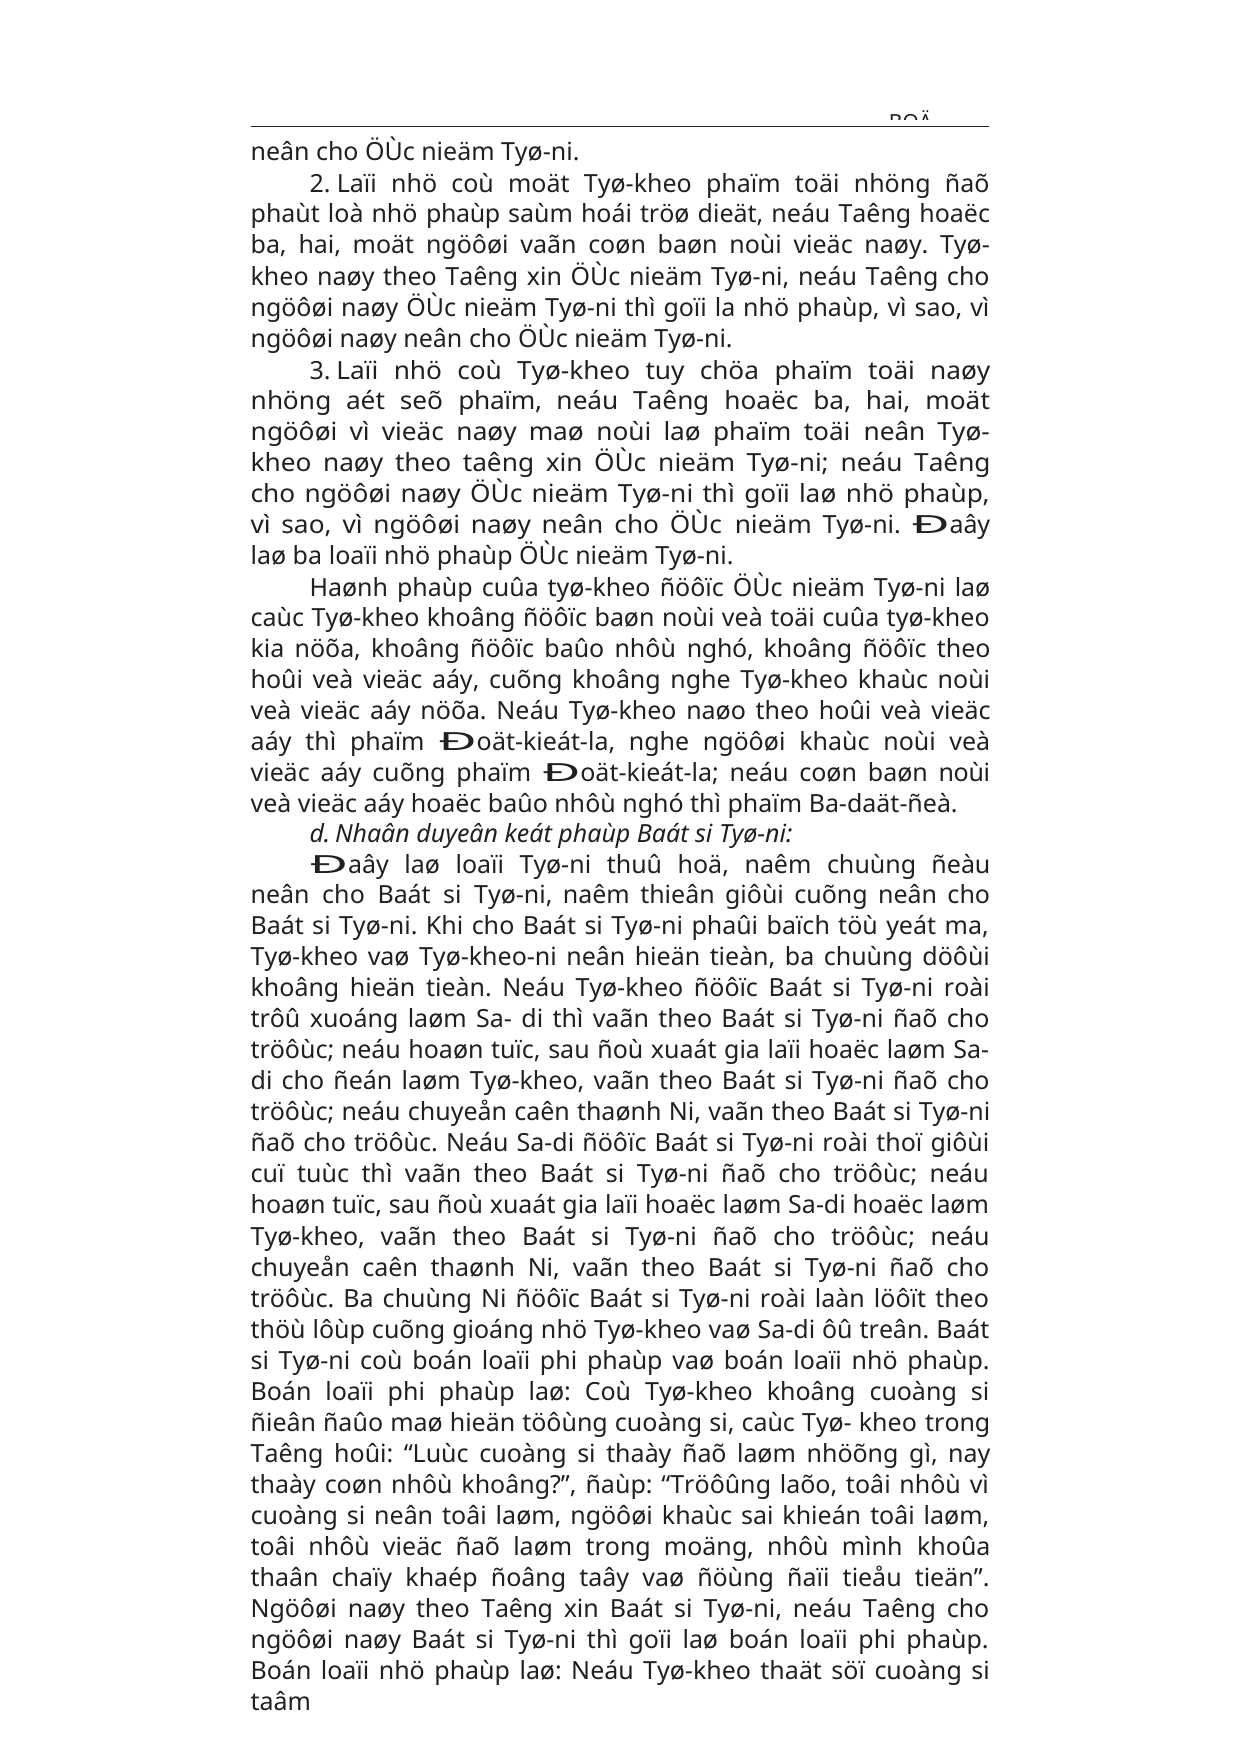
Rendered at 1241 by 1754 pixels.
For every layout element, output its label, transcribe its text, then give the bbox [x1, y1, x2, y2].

text Haønh phaùp cuûa tyø-kheo ñöôïc ÖÙc nieäm Tyø-ni laø caùc Tyø-kheo khoâng ñöôïc baøn noùi veà toäi cuûa tyø-kheo kia nöõa, khoâng ñöôïc baûo nhôù nghó, khoâng ñöôïc theo hoûi veà vieäc aáy, cuõng khoâng nghe Tyø-kheo khaùc noùi veà vieäc aáy nöõa. Neáu Tyø-kheo naøo theo hoûi veà vieäc aáy thì phaïm Ðoät-kieát-la, nghe ngöôøi khaùc noùi veà vieäc aáy cuõng phaïm Ðoät-kieát-la; neáu coøn baøn noùi veà vieäc aáy hoaëc baûo nhôù nghó thì phaïm Ba-daät-ñeà. [250, 572, 990, 820]
text neân cho ÖÙc nieäm Tyø-ni. [250, 134, 1065, 167]
list Nhaân duyeân keát phaùp Baát si Tyø-ni: [309, 820, 1065, 848]
text Ðaây laø loaïi Tyø-ni thuû hoä, naêm chuùng ñeàu neân cho Baát si Tyø-ni, naêm thieân giôùi cuõng neân cho Baát si Tyø-ni. Khi cho Baát si Tyø-ni phaûi baïch töù yeát ma, Tyø-kheo vaø Tyø-kheo-ni neân hieän tieàn, ba chuùng döôùi khoâng hieän tieàn. Neáu Tyø-kheo ñöôïc Baát si Tyø-ni roài trôû xuoáng laøm Sa- di thì vaãn theo Baát si Tyø-ni ñaõ cho tröôùc; neáu hoaøn tuïc, sau ñoù xuaát gia laïi hoaëc laøm Sa-di cho ñeán laøm Tyø-kheo, vaãn theo Baát si Tyø-ni ñaõ cho tröôùc; neáu chuyeån caên thaønh Ni, vaãn theo Baát si Tyø-ni ñaõ cho tröôùc. Neáu Sa-di ñöôïc Baát si Tyø-ni roài thoï giôùi cuï tuùc thì vaãn theo Baát si Tyø-ni ñaõ cho tröôùc; neáu hoaøn tuïc, sau ñoù xuaát gia laïi hoaëc laøm Sa-di hoaëc laøm Tyø-kheo, vaãn theo Baát si Tyø-ni ñaõ cho tröôùc; neáu chuyeån caên thaønh Ni, vaãn theo Baát si Tyø-ni ñaõ cho tröôùc. Ba chuùng Ni ñöôïc Baát si Tyø-ni roài laàn löôït theo thöù lôùp cuõng gioáng nhö Tyø-kheo vaø Sa-di ôû treân. Baát si Tyø-ni coù boán loaïi phi phaùp vaø boán loaïi nhö phaùp. Boán loaïi phi phaùp laø: Coù Tyø-kheo khoâng cuoàng si ñieân ñaûo maø hieän töôùng cuoàng si, caùc Tyø- kheo trong Taêng hoûi: “Luùc cuoàng si thaày ñaõ laøm nhöõng gì, nay thaày coøn nhôù khoâng?”, ñaùp: “Tröôûng laõo, toâi nhôù vì cuoàng si neân toâi laøm, ngöôøi khaùc sai khieán toâi laøm, toâi nhôù vieäc ñaõ laøm trong moäng, nhôù mình khoûa thaân chaïy khaép ñoâng taây vaø ñöùng ñaïi tieåu tieän”. Ngöôøi naøy theo Taêng xin Baát si Tyø-ni, neáu Taêng cho ngöôøi naøy Baát si Tyø-ni thì goïi laø boán loaïi phi phaùp. Boán loaïi nhö phaùp laø: Neáu Tyø-kheo thaät söï cuoàng si taâm [250, 849, 990, 1718]
list Laïi nhö coù moät Tyø-kheo phaïm toäi nhöng ñaõ phaùt loà nhö phaùp saùm hoái tröø dieät, neáu Taêng hoaëc ba, hai, moät ngöôøi vaãn coøn baøn noùi vieäc naøy. Tyø-kheo naøy theo Taêng xin ÖÙc nieäm Tyø-ni, neáu Taêng cho ngöôøi naøy ÖÙc nieäm Tyø-ni thì goïi la nhö phaùp, vì sao, vì ngöôøi naøy neân cho ÖÙc nieäm Tyø-ni. [250, 168, 990, 354]
list Laïi nhö coù Tyø-kheo tuy chöa phaïm toäi naøy nhöng aét seõ phaïm, neáu Taêng hoaëc ba, hai, moät ngöôøi vì vieäc naøy maø noùi laø phaïm toäi neân Tyø-kheo naøy theo taêng xin ÖÙc nieäm Tyø-ni; neáu Taêng cho ngöôøi naøy ÖÙc nieäm Tyø-ni thì goïi laø nhö phaùp, vì sao, vì ngöôøi naøy neân cho ÖÙc nieäm Tyø-ni. Ðaây laø ba loaïi nhö phaùp ÖÙc nieäm Tyø-ni. [250, 354, 990, 572]
